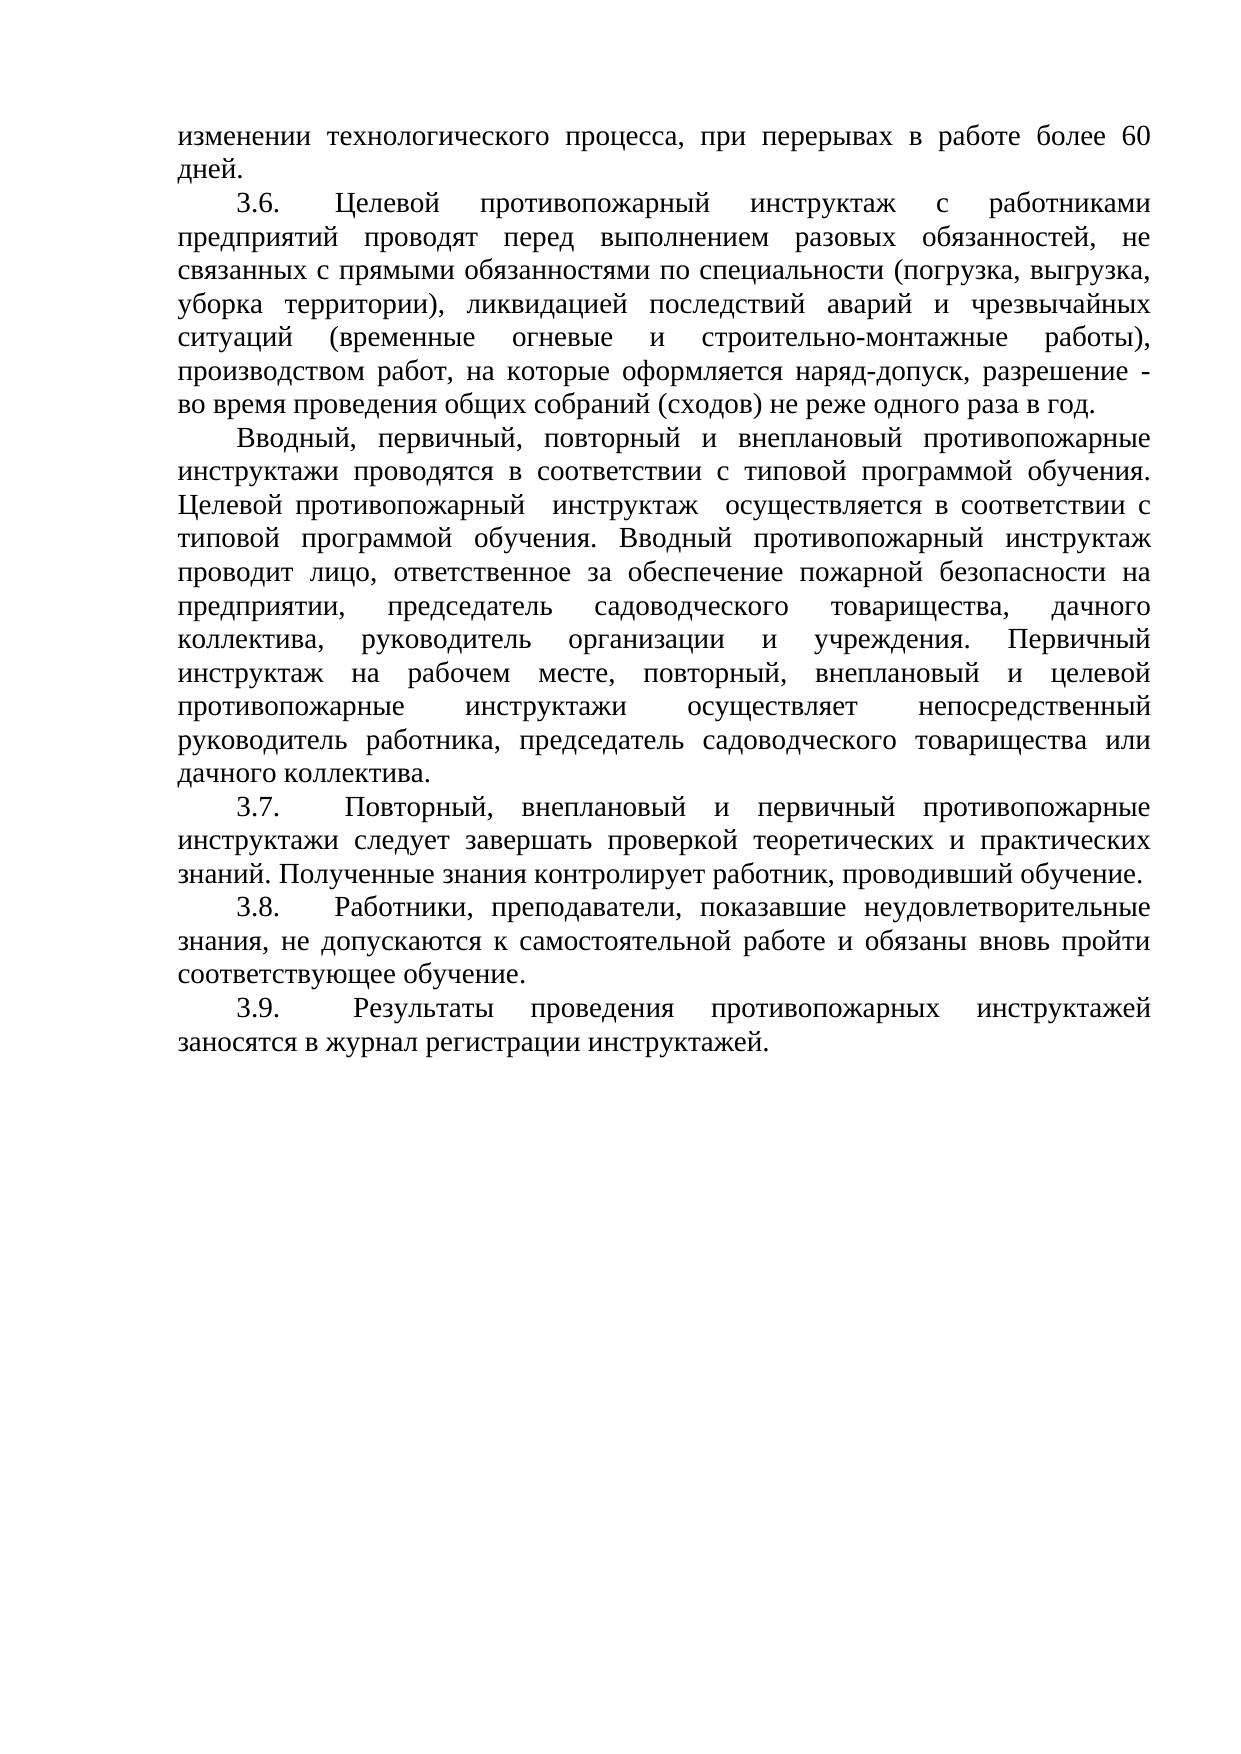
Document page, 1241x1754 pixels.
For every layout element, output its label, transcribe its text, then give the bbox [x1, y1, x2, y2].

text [177, 118, 1152, 185]
text 3.6. Целевой противопожарный инструктаж с работниками предприятий проводят перед выполнением разовых обязанностей, не связанных с прямыми обязанностями по специальности (погрузка, выгрузка, уборка территории), ликвидацией последствий аварий и чрезвычайных ситуаций (временные огневые и строительно-монтажные работы), производством работ, на которые оформляется наряд-допуск, разрешение - во время проведения общих собраний (сходов) не реже одного раза в год. [177, 185, 1152, 420]
text 3.9. Результаты проведения противопожарных инструктажей заносятся в журнал регистрации инструктажей. [177, 990, 1152, 1057]
text Вводный, первичный, повторный и внеплановый противопожарные инструктажи проводятся в соответствии с типовой программой обучения. Целевой противопожарный инструктаж осуществляется в соответствии с типовой программой обучения. Вводный противопожарный инструктаж проводит лицо, ответственное за обеспечение пожарной безопасности на предприятии, председатель садоводческого товарищества, дачного коллектива, руководитель организации и учреждения. Первичный инструктаж на рабочем месте, повторный, внеплановый и целевой противопожарные инструктажи осуществляет непосредственный руководитель работника, председатель садоводческого товарищества или дачного коллектива. [177, 420, 1152, 789]
text 3.8. Работники, преподаватели, показавшие неудовлетворительные знания, не допускаются к самостоятельной работе и обязаны вновь пройти соответствующее обучение. [177, 889, 1152, 990]
text 3.7. Повторный, внеплановый и первичный противопожарные инструктажи следует завершать проверкой теоретических и практических знаний. Полученные знания контролирует работник, проводивший обучение. [177, 789, 1152, 889]
